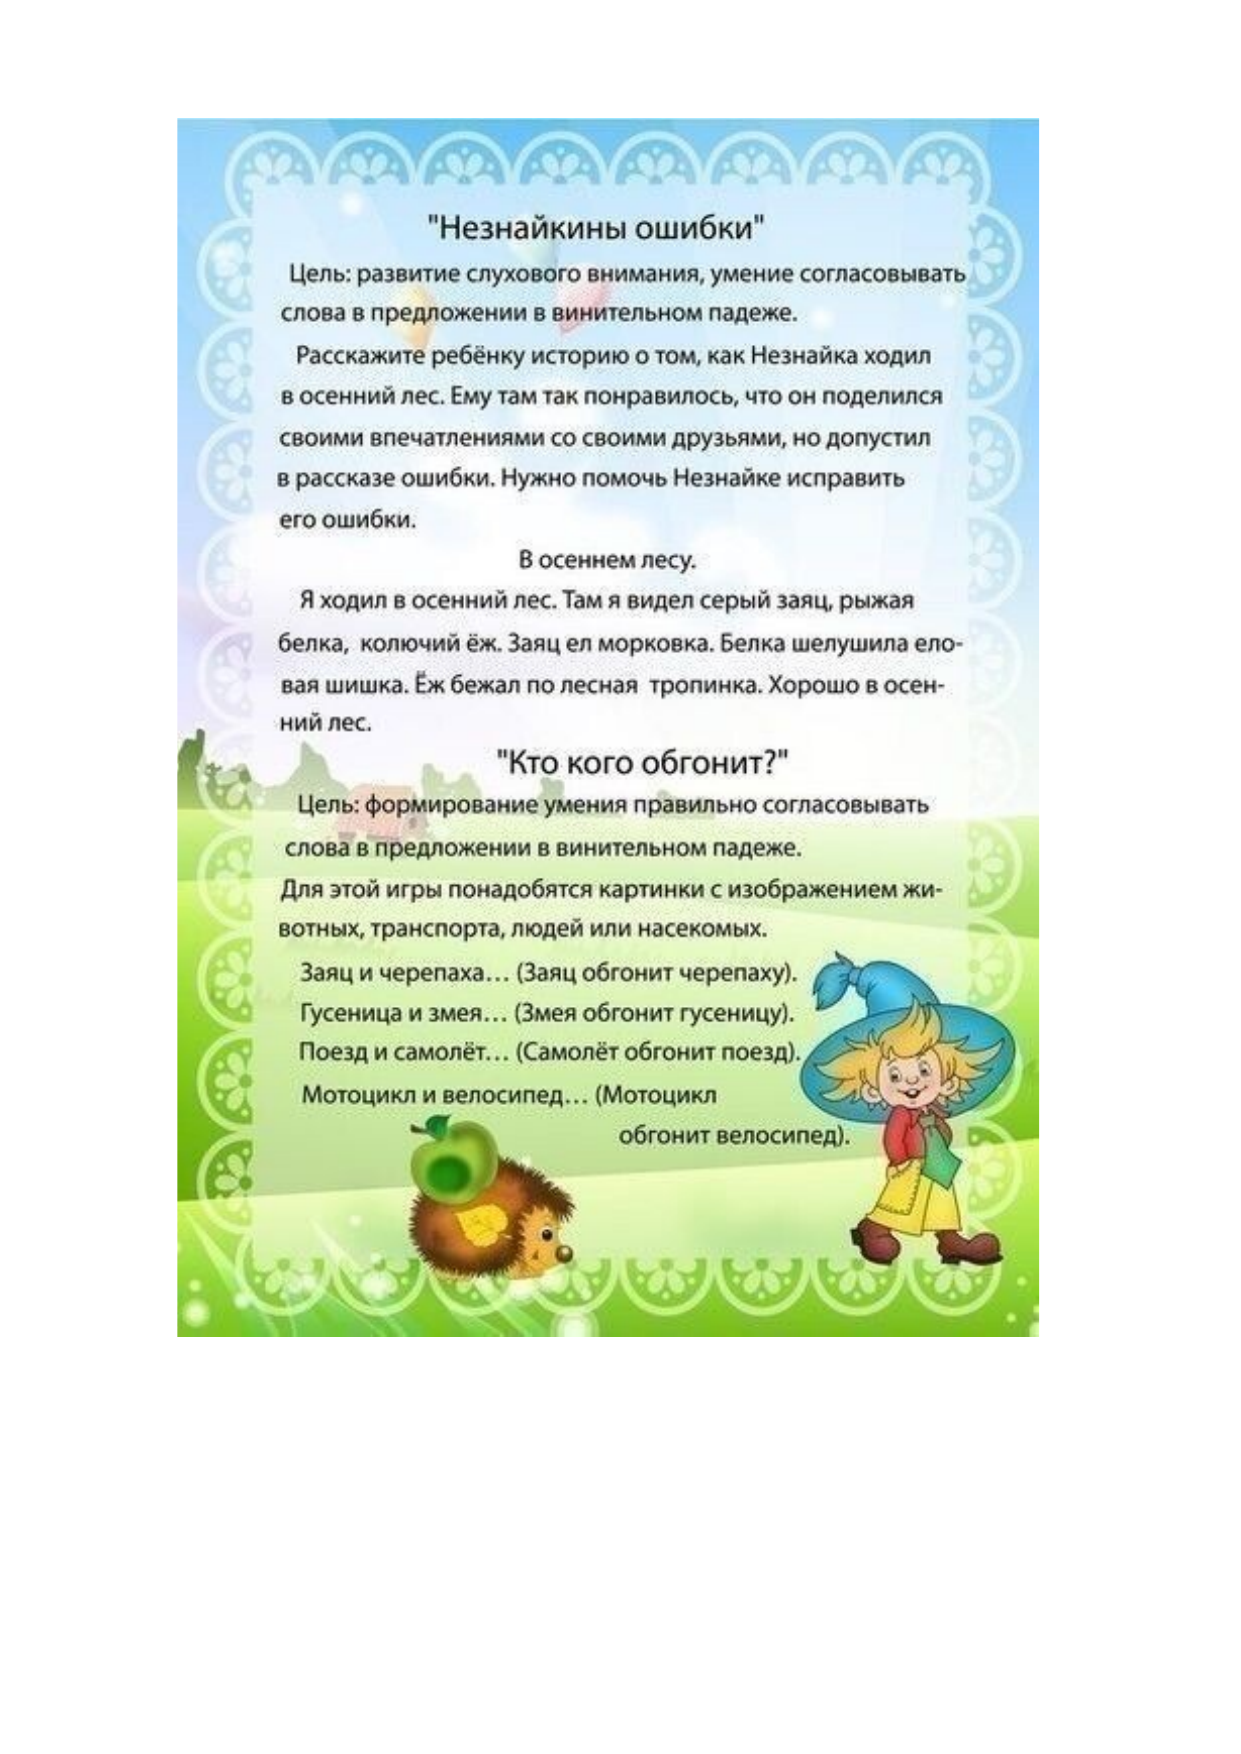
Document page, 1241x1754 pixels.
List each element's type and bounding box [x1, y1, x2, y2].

picture [177, 118, 1040, 1337]
